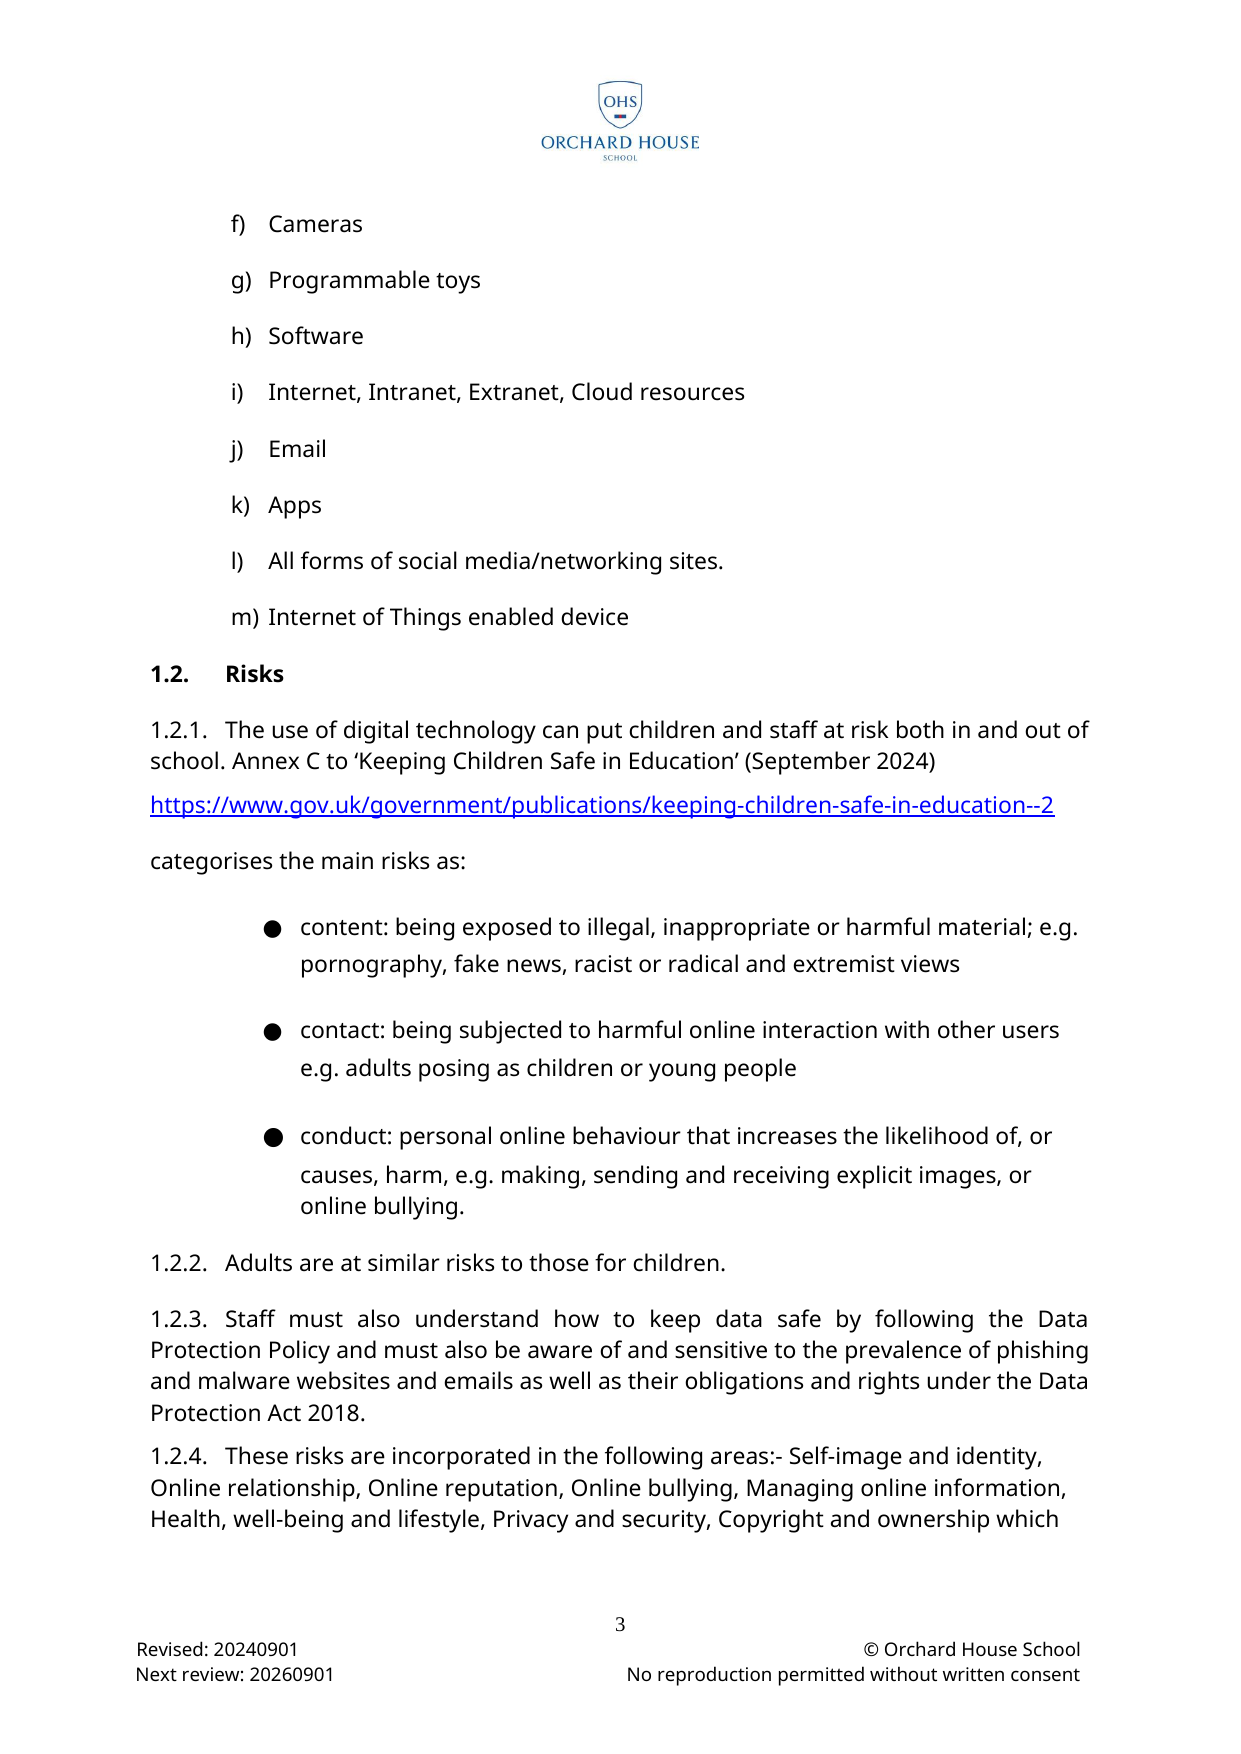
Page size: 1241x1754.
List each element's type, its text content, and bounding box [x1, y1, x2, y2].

list Email [231, 432, 1090, 464]
list Cameras [231, 207, 1090, 239]
picture [541, 75, 699, 168]
list content: being exposed to illegal, inappropriate or harmful material; e.g. pornography, fake news, racist or radical and extremist views [262, 901, 1090, 979]
list contact: being subjected to harmful online interaction with other users e.g. adults posing as children or young people [262, 1004, 1090, 1083]
subtitle 1.2.3. Staff must also understand how to keep data safe by following the Data Protection Policy and must also be aware of and sensitive to the prevalence of phishing and malware websites and emails as well as their obligations and rights under the Data Protection Act 2018. [150, 1303, 1090, 1428]
subtitle 1.2. Risks [150, 657, 1090, 689]
list Internet, Intranet, Extranet, Cloud resources [231, 376, 1090, 407]
list conduct: personal online behaviour that increases the likelihood of, or causes, harm, e.g. making, sending and receiving explicit images, or online bullying. [262, 1108, 1090, 1221]
list Software [231, 320, 1090, 351]
subtitle categorises the main risks as: [150, 845, 1090, 876]
text https://www.gov.uk/government/publications/keeping-children-safe-in-education--2 [150, 789, 1090, 820]
list Programmable toys [231, 264, 1090, 295]
subtitle 1.2.2. Adults are at similar risks to those for children. [150, 1246, 1090, 1278]
list All forms of social media/networking sites. [231, 545, 1090, 576]
list Apps [231, 489, 1090, 520]
list Internet of Things enabled device [231, 601, 1090, 632]
subtitle 1.2.1. The use of digital technology can put children and staff at risk both in and out of school. Annex C to ‘Keeping Children Safe in Education’ (September 2024) [150, 714, 1090, 776]
